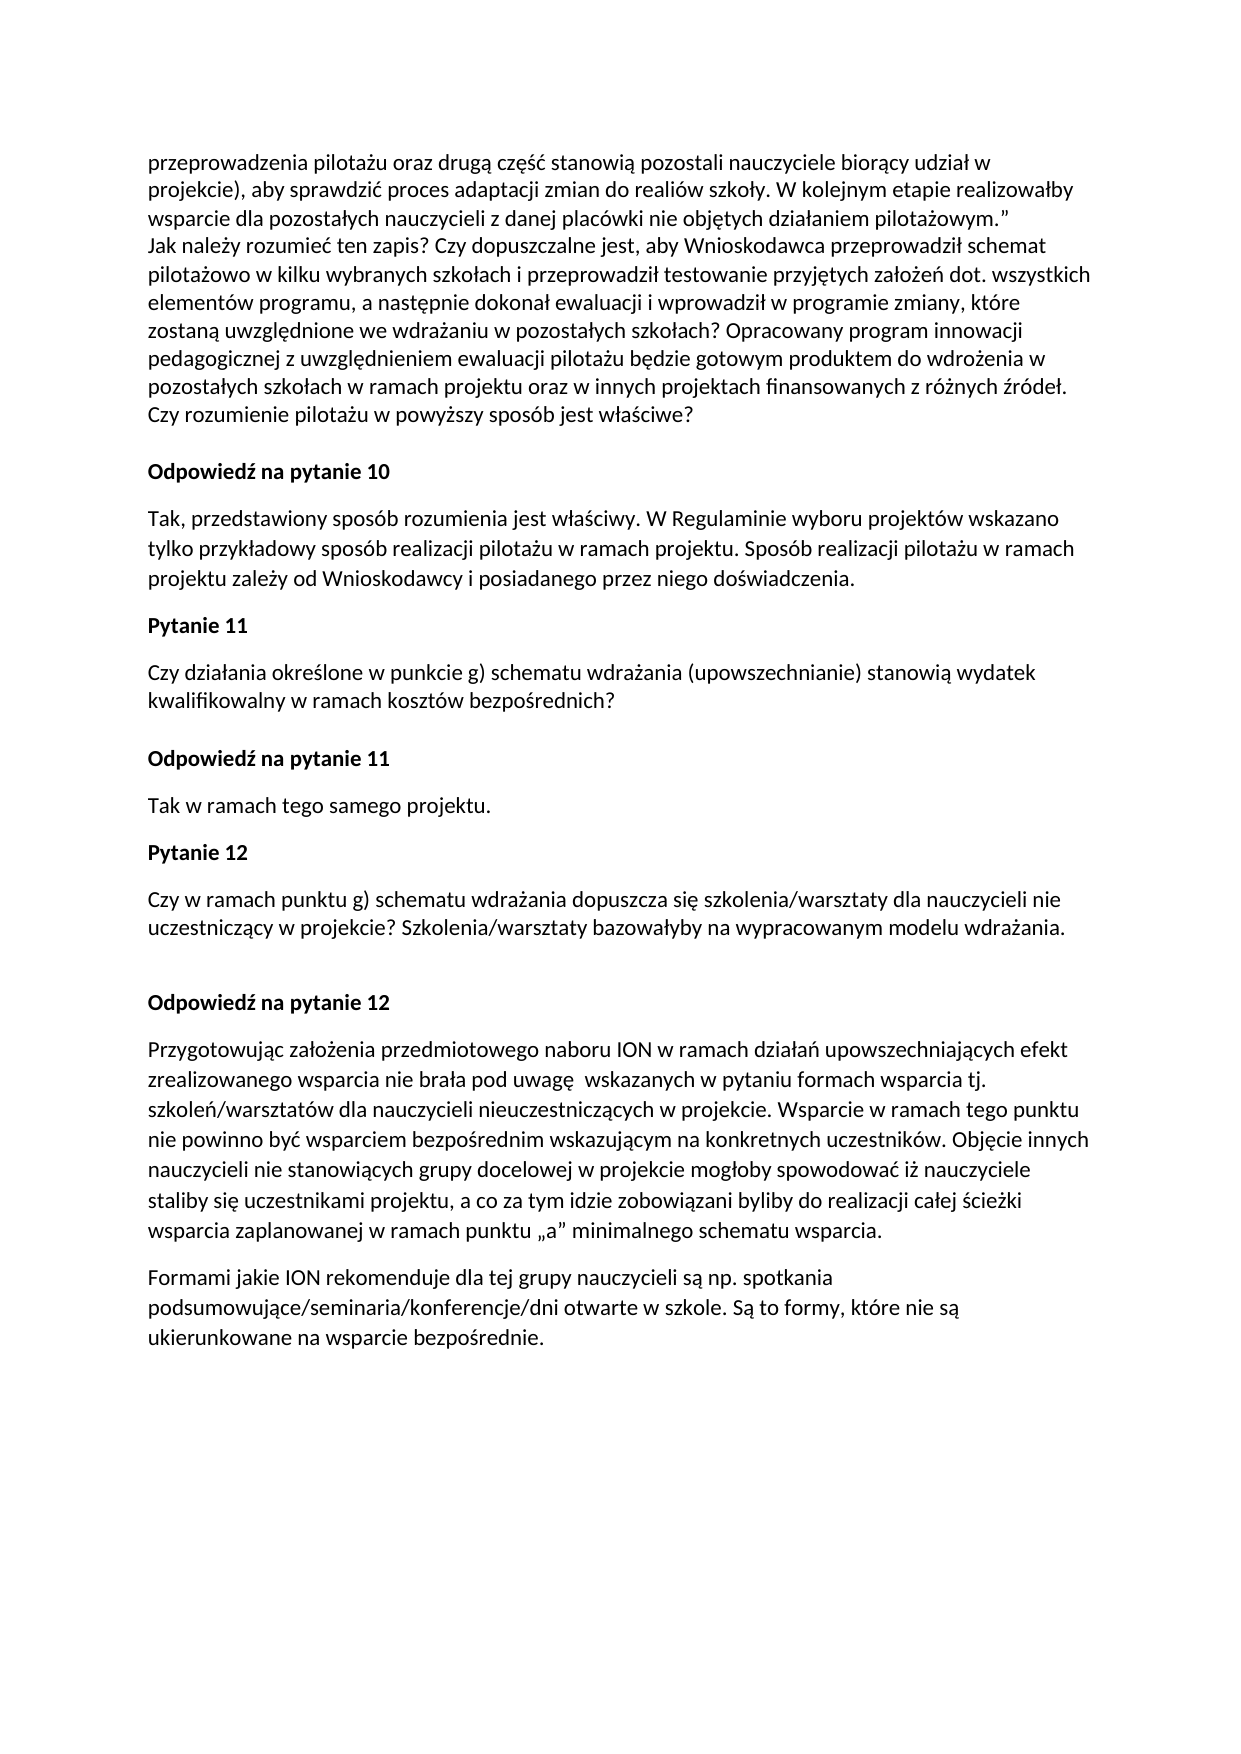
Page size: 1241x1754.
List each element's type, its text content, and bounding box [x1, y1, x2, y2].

text Czy działania określone w punkcie g) schematu wdrażania (upowszechnianie) stanowią wydatek kwalifikowalny w ramach kosztów bezpośrednich? [148, 658, 1093, 714]
text Odpowiedź na pytanie 10 [148, 457, 1093, 485]
text Tak w ramach tego samego projektu. [148, 791, 1093, 819]
text Formami jakie ION rekomenduje dla tej grupy nauczycieli są np. spotkania podsumowujące/seminaria/konferencje/dni otwarte w szkole. Są to formy, które nie są ukierunkowane na wsparcie bezpośrednie. [148, 1263, 1093, 1351]
text Odpowiedź na pytanie 11 [148, 714, 1093, 772]
text Odpowiedź na pytanie 12 [148, 988, 1093, 1016]
text Jak należy rozumieć ten zapis? Czy dopuszczalne jest, aby Wnioskodawca przeprowadził schemat pilotażowo w kilku wybranych szkołach i przeprowadził testowanie przyjętych założeń dot. wszystkich elementów programu, a następnie dokonał ewaluacji i wprowadził w programie zmiany, które zostaną uwzględnione we wdrażaniu w pozostałych szkołach? Opracowany program innowacji pedagogicznej z uwzględnieniem ewaluacji pilotażu będzie gotowym produktem do wdrożenia w pozostałych szkołach w ramach projektu oraz w innych projektach finansowanych z różnych źródeł. Czy rozumienie pilotażu w powyższy sposób jest właściwe? [148, 232, 1093, 428]
text Pytanie 12 [148, 838, 1093, 866]
text Czy w ramach punktu g) schematu wdrażania dopuszcza się szkolenia/warsztaty dla nauczycieli nie uczestniczący w projekcie? Szkolenia/warsztaty bazowałyby na wypracowanym modelu wdrażania. [148, 885, 1093, 941]
text Pytanie 11 [148, 611, 1093, 639]
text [148, 148, 1093, 232]
text Przygotowując założenia przedmiotowego naboru ION w ramach działań upowszechniających efekt zrealizowanego wsparcia nie brała pod uwagę wskazanych w pytaniu formach wsparcia tj. szkoleń/warsztatów dla nauczycieli nieuczestniczących w projekcie. Wsparcie w ramach tego punktu nie powinno być wsparciem bezpośrednim wskazującym na konkretnych uczestników. Objęcie innych nauczycieli nie stanowiących grupy docelowej w projekcie mogłoby spowodować iż nauczyciele staliby się uczestnikami projektu, a co za tym idzie zobowiązani byliby do realizacji całej ścieżki wsparcia zaplanowanej w ramach punktu „a” minimalnego schematu wsparcia. [148, 1035, 1093, 1244]
text Tak, przedstawiony sposób rozumienia jest właściwy. W Regulaminie wyboru projektów wskazano tylko przykładowy sposób realizacji pilotażu w ramach projektu. Sposób realizacji pilotażu w ramach projektu zależy od Wnioskodawcy i posiadanego przez niego doświadczenia. [148, 504, 1093, 592]
